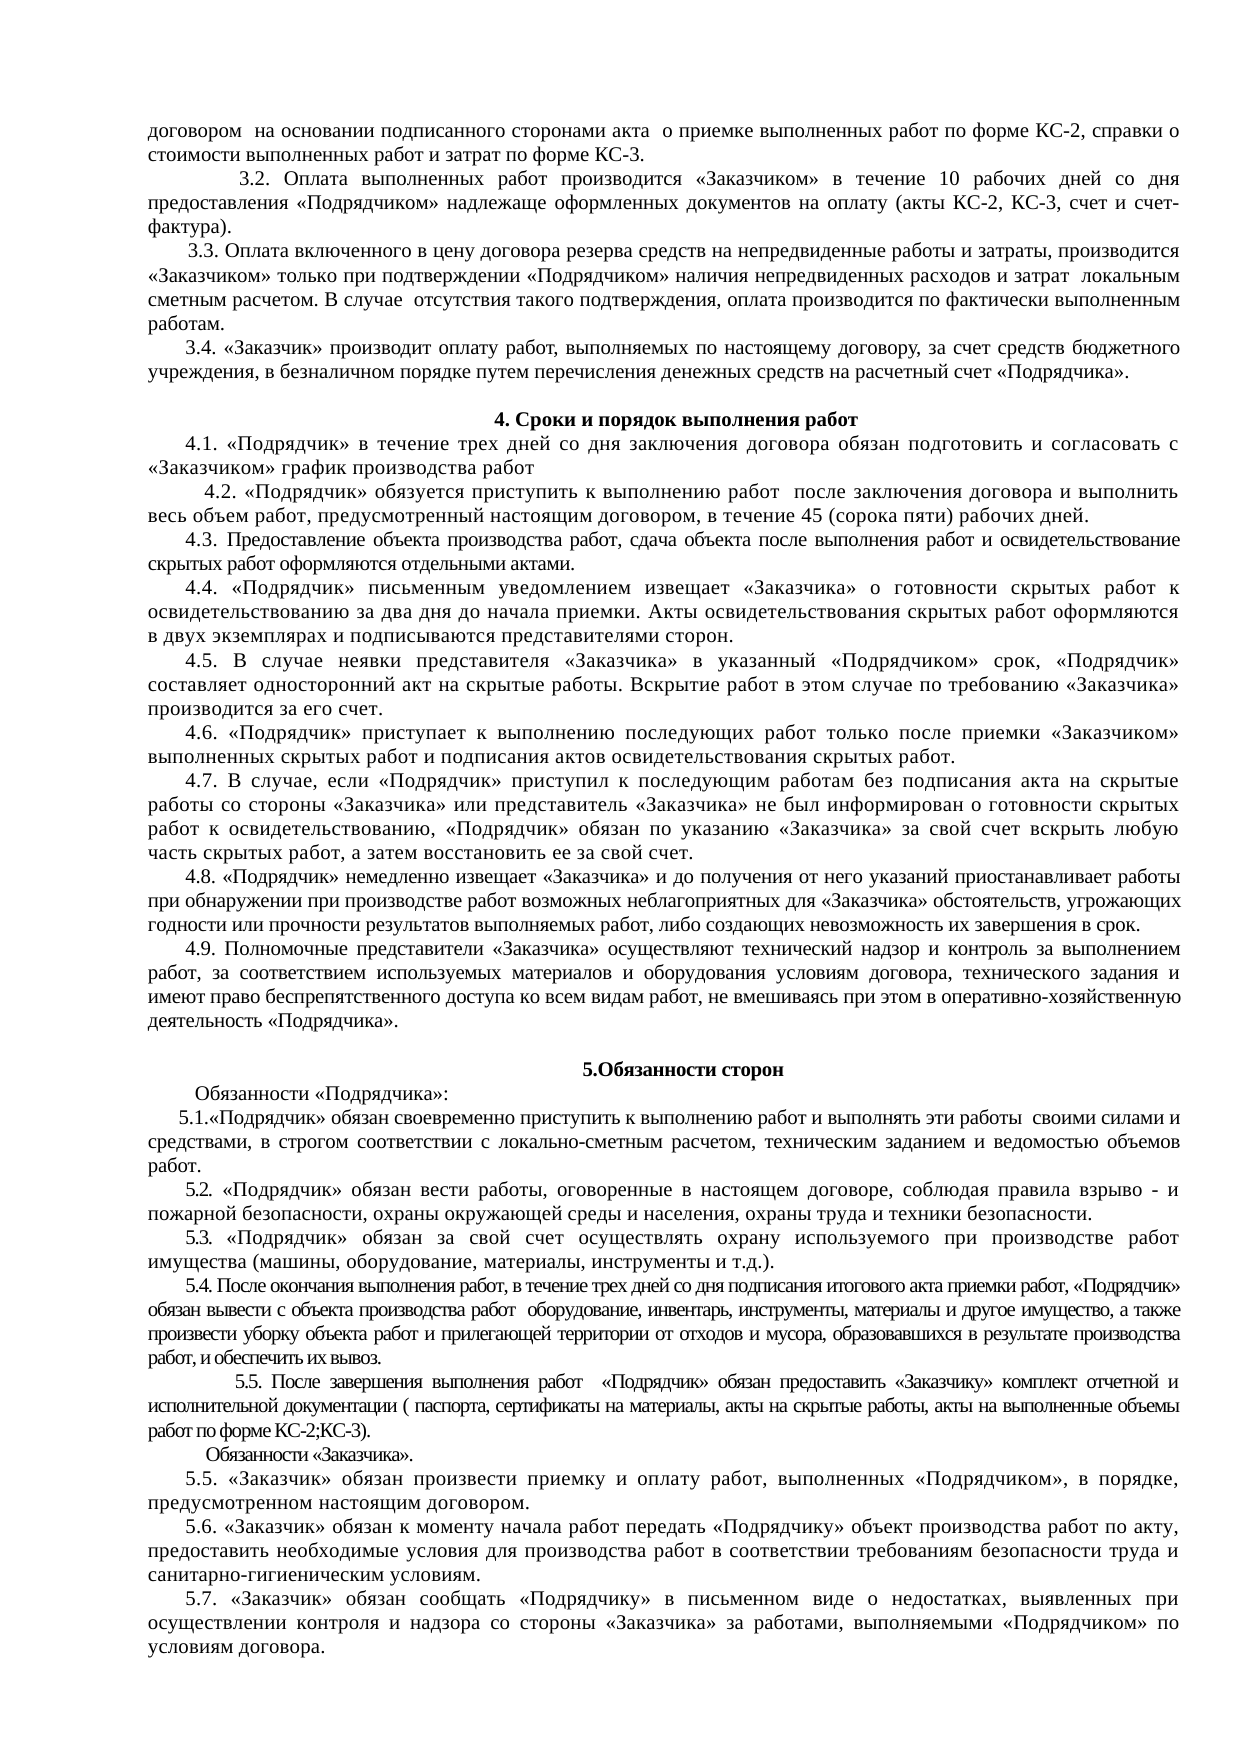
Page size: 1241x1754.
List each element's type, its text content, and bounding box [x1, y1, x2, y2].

text 3.2. Оплата выполненных работ производится «Заказчиком» в течение 10 рабочих дней со дня предоставления «Подрядчиком» надлежаще оформленных документов на оплату (акты КС-2, КС-3, счет и счет-фактура). [148, 166, 1181, 238]
text 5.4. После окончания выполнения работ, в течение трех дней со дня подписания итогового акта приемки работ, «Подрядчик» обязан вывести с объекта производства работ оборудование, инвентарь, инструменты, материалы и другое имущество, а также произвести уборку объекта работ и прилегающей территории от отходов и мусора, образовавшихся в результате производства работ, и обеспечить их вывоз. [148, 1273, 1181, 1369]
text 4.2. «Подрядчик» обязуется приступить к выполнению работ после заключения договора и выполнить весь объем работ, предусмотренный настоящим договором, в течение 45 (сорока пяти) рабочих дней. [148, 479, 1181, 527]
text 4.7. В случае, если «Подрядчик» приступил к последующим работам без подписания акта на скрытые работы со стороны «Заказчика» или представитель «Заказчика» не был информирован о готовности скрытых работ к освидетельствованию, «Подрядчик» обязан по указанию «Заказчика» за свой счет вскрыть любую часть скрытых работ, а затем восстановить ее за свой счет. [148, 768, 1181, 864]
text 4.8. «Подрядчик» немедленно извещает «Заказчика» и до получения от него указаний приостанавливает работы при обнаружении при производстве работ возможных неблагоприятных для «Заказчика» обстоятельств, угрожающих годности или прочности результатов выполняемых работ, либо создающих невозможность их завершения в срок. [148, 864, 1181, 936]
text 5.2. «Подрядчик» обязан вести работы, оговоренные в настоящем договоре, соблюдая правила взрыво - и пожарной безопасности, охраны окружающей среды и населения, охраны труда и техники безопасности. [148, 1177, 1181, 1225]
text 4.1. «Подрядчик» в течение трех дней со дня заключения договора обязан подготовить и согласовать с «Заказчиком» график производства работ [148, 431, 1181, 479]
text 5.5. «Заказчик» обязан произвести приемку и оплату работ, выполненных «Подрядчиком», в порядке, предусмотренном настоящим договором. [148, 1466, 1181, 1514]
text 5.5. После завершения выполнения работ «Подрядчик» обязан предоставить «Заказчику» комплект отчетной и исполнительной документации ( паспорта, сертификаты на материалы, акты на скрытые работы, акты на выполненные объемы работ по форме КС-2;КС-3). [148, 1369, 1181, 1442]
text 4. Сроки и порядок выполнения работ [148, 407, 1181, 431]
text Обязанности «Подрядчика»: [148, 1081, 1181, 1105]
text 4.9. Полномочные представители «Заказчика» осуществляют технический надзор и контроль за выполнением работ, за соответствием используемых материалов и оборудования условиям договора, технического задания и имеют право беспрепятственного доступа ко всем видам работ, не вмешиваясь при этом в оперативно-хозяйственную деятельность «Подрядчика». [148, 936, 1181, 1032]
text 4.3. Предоставление объекта производства работ, сдача объекта после выполнения работ и освидетельствование скрытых работ оформляются отдельными актами. [148, 527, 1181, 575]
text 4.4. «Подрядчик» письменным уведомлением извещает «Заказчика» о готовности скрытых работ к освидетельствованию за два дня до начала приемки. Акты освидетельствования скрытых работ оформляются в двух экземплярах и подписываются представителями сторон. [148, 575, 1181, 647]
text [148, 118, 1181, 166]
text 5.Обязанности сторон [185, 1057, 1181, 1081]
text 3.3. Оплата включенного в цену договора резерва средств на непредвиденные работы и затраты, производится «Заказчиком» только при подтверждении «Подрядчиком» наличия непредвиденных расходов и затрат локальным сметным расчетом. В случае отсутствия такого подтверждения, оплата производится по фактически выполненным работам. [148, 238, 1181, 335]
text 5.6. «Заказчик» обязан к моменту начала работ передать «Подрядчику» объект производства работ по акту, предоставить необходимые условия для производства работ в соответствии требованиям безопасности труда и санитарно-гигиеническим условиям. [148, 1514, 1181, 1586]
text Обязанности «Заказчика». [148, 1442, 1181, 1466]
text 3.4. «Заказчик» производит оплату работ, выполняемых по настоящему договору, за счет средств бюджетного учреждения, в безналичном порядке путем перечисления денежных средств на расчетный счет «Подрядчика». [148, 335, 1181, 383]
text 4.6. «Подрядчик» приступает к выполнению последующих работ только после приемки «Заказчиком» выполненных скрытых работ и подписания актов освидетельствования скрытых работ. [148, 720, 1181, 768]
text 5.1.«Подрядчик» обязан своевременно приступить к выполнению работ и выполнять эти работы своими силами и средствами, в строгом соответствии с локально-сметным расчетом, техническим заданием и ведомостью объемов работ. [148, 1105, 1181, 1177]
text 4.5. В случае неявки представителя «Заказчика» в указанный «Подрядчиком» срок, «Подрядчик» составляет односторонний акт на скрытые работы. Вскрытие работ в этом случае по требованию «Заказчика» производится за его счет. [148, 647, 1181, 720]
text 5.7. «Заказчик» обязан сообщать «Подрядчику» в письменном виде о недостатках, выявленных при осуществлении контроля и надзора со стороны «Заказчика» за работами, выполняемыми «Подрядчиком» по условиям договора. [148, 1586, 1181, 1658]
text 5.3. «Подрядчик» обязан за свой счет осуществлять охрану используемого при производстве работ имущества (машины, оборудование, материалы, инструменты и т.д.). [148, 1225, 1181, 1273]
